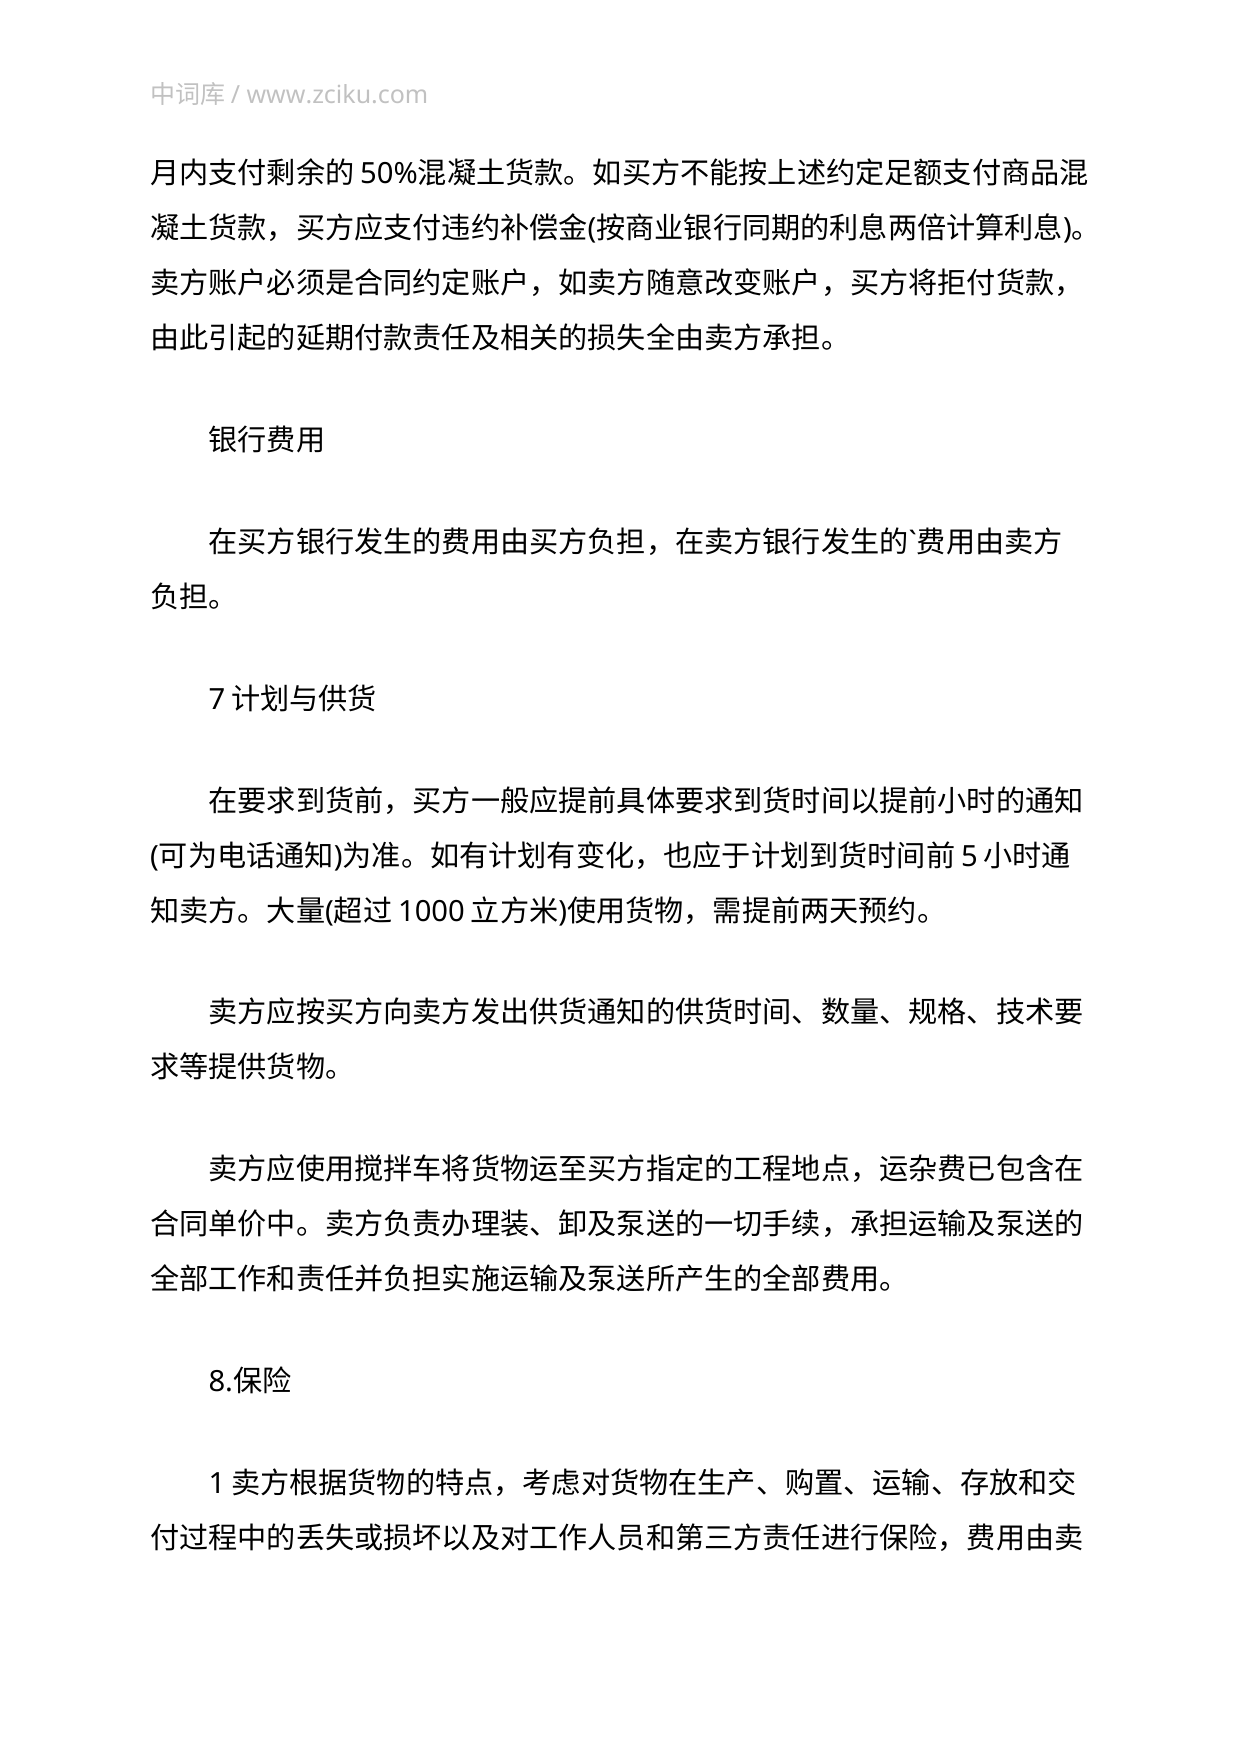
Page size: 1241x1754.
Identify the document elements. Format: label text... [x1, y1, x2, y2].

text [150, 150, 1090, 357]
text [150, 1459, 1090, 1557]
text 8.保险 [150, 1357, 1090, 1400]
text 银行费用 [150, 417, 1090, 459]
text 卖方应使用搅拌车将货物运至买方指定的工程地点，运杂费已包含在合同单价中。卖方负责办理装、卸及泵送的一切手续，承担运输及泵送的全部工作和责任并负担实施运输及泵送所产生的全部费用。 [150, 1146, 1090, 1298]
text 7计划与供货 [150, 675, 1090, 718]
text 卖方应按买方向卖方发出供货通知的供货时间、数量、规格、技术要求等提供货物。 [150, 989, 1090, 1086]
text 在要求到货前，买方一般应提前具体要求到货时间以提前小时的通知(可为电话通知)为准。如有计划有变化，也应于计划到货时间前5小时通知卖方。大量(超过1000立方米)使用货物，需提前两天预约。 [150, 777, 1090, 929]
text 在买方银行发生的费用由买方负担，在卖方银行发生的`费用由卖方负担。 [150, 518, 1090, 616]
